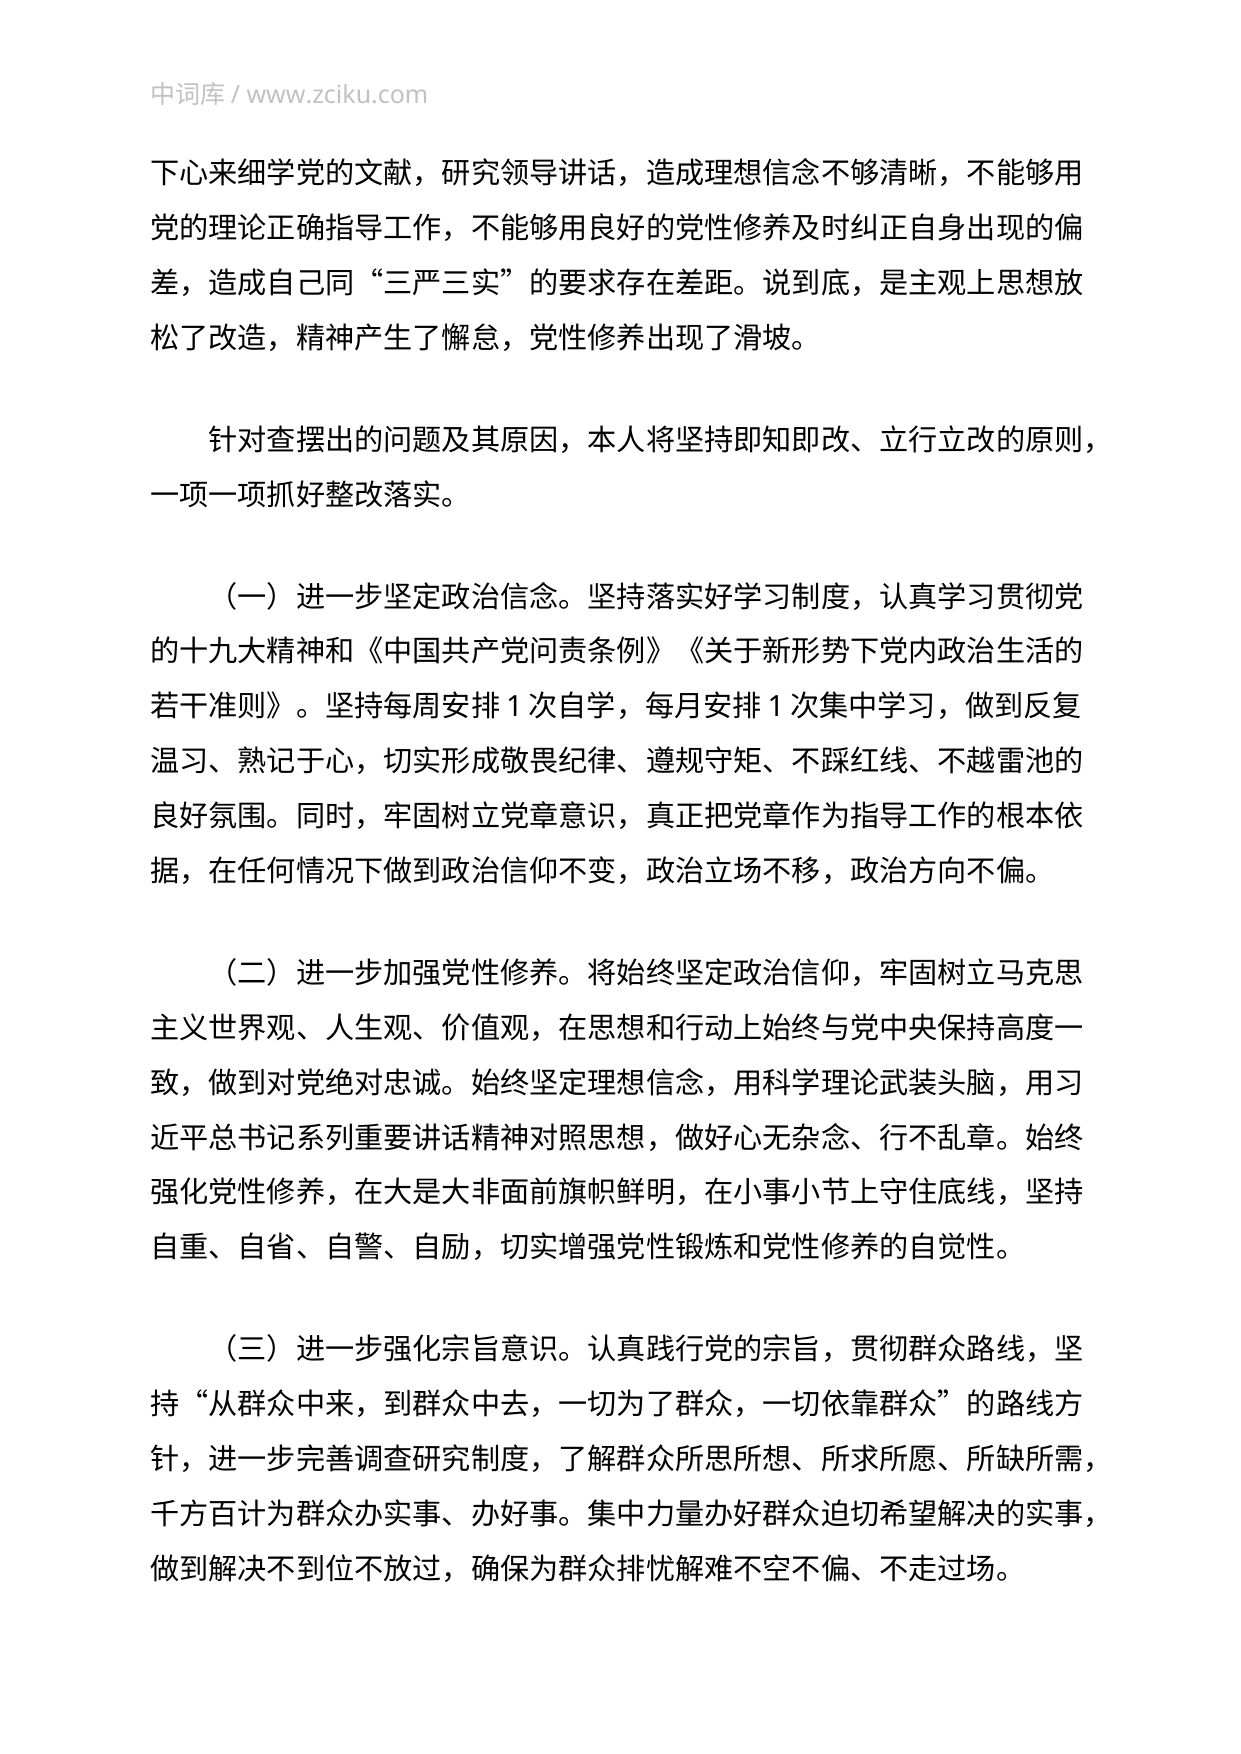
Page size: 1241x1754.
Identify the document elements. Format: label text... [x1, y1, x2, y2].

text （二）进一步加强党性修养。将始终坚定政治信仰，牢固树立马克思主义世界观、人生观、价值观，在思想和行动上始终与党中央保持高度一致，做到对党绝对忠诚。始终坚定理想信念，用科学理论武装头脑，用习近平总书记系列重要讲话精神对照思想，做好心无杂念、行不乱章。始终强化党性修养，在大是大非面前旗帜鲜明，在小事小节上守住底线，坚持自重、自省、自警、自励，切实增强党性锻炼和党性修养的自觉性。 [150, 949, 1090, 1266]
text （三）进一步强化宗旨意识。认真践行党的宗旨，贯彻群众路线，坚持“从群众中来，到群众中去，一切为了群众，一切依靠群众”的路线方针，进一步完善调查研究制度，了解群众所思所想、所求所愿、所缺所需，千方百计为群众办实事、办好事。集中力量办好群众迫切希望解决的实事，做到解决不到位不放过，确保为群众排忧解难不空不偏、不走过场。 [150, 1326, 1090, 1588]
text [150, 150, 1090, 357]
text （一）进一步坚定政治信念。坚持落实好学习制度，认真学习贯彻党的十九大精神和《中国共产党问责条例》《关于新形势下党内政治生活的若干准则》。坚持每周安排1次自学，每月安排1次集中学习，做到反复温习、熟记于心，切实形成敬畏纪律、遵规守矩、不踩红线、不越雷池的良好氛围。同时，牢固树立党章意识，真正把党章作为指导工作的根本依据，在任何情况下做到政治信仰不变，政治立场不移，政治方向不偏。 [150, 573, 1090, 890]
text 针对查摆出的问题及其原因，本人将坚持即知即改、立行立改的原则，一项一项抓好整改落实。 [150, 416, 1090, 514]
